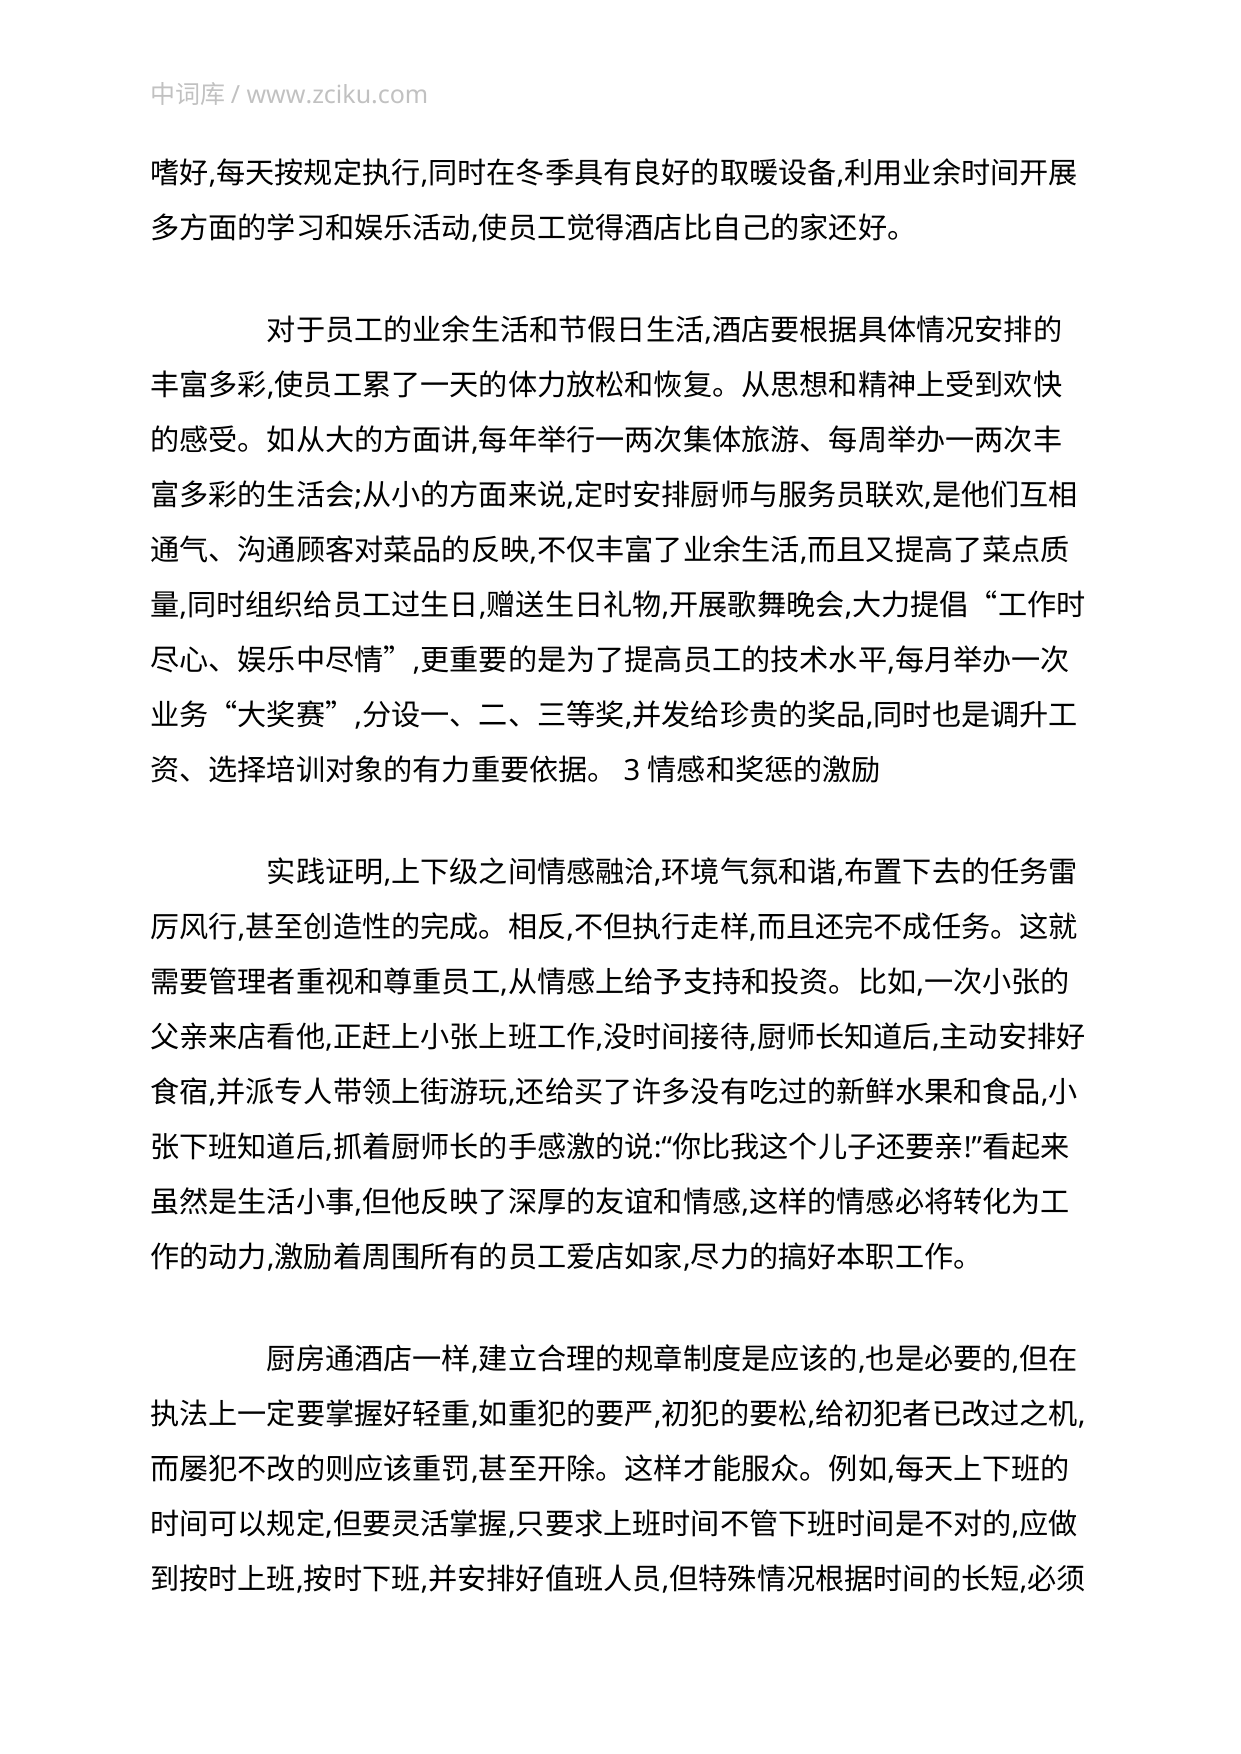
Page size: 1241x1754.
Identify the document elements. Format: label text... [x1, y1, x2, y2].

text 实践证明,上下级之间情感融洽,环境气氛和谐,布置下去的任务雷厉风行,甚至创造性的完成。相反,不但执行走样,而且还完不成任务。这就需要管理者重视和尊重员工,从情感上给予支持和投资。比如,一次小张的父亲来店看他,正赶上小张上班工作,没时间接待,厨师长知道后,主动安排好食宿,并派专人带领上街游玩,还给买了许多没有吃过的新鲜水果和食品,小张下班知道后,抓着厨师长的手感激的说:“你比我这个儿子还要亲!”看起来虽然是生活小事,但他反映了深厚的友谊和情感,这样的情感必将转化为工作的动力,激励着周围所有的员工爱店如家,尽力的搞好本职工作。 [150, 849, 1090, 1276]
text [150, 1336, 1090, 1598]
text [150, 150, 1090, 247]
text 对于员工的业余生活和节假日生活,酒店要根据具体情况安排的丰富多彩,使员工累了一天的体力放松和恢复。从思想和精神上受到欢快的感受。如从大的方面讲,每年举行一两次集体旅游、每周举办一两次丰富多彩的生活会;从小的方面来说,定时安排厨师与服务员联欢,是他们互相通气、沟通顾客对菜品的反映,不仅丰富了业余生活,而且又提高了菜点质量,同时组织给员工过生日,赠送生日礼物,开展歌舞晚会,大力提倡“工作时尽心、娱乐中尽情”,更重要的是为了提高员工的技术水平,每月举办一次业务“大奖赛”,分设一、二、三等奖,并发给珍贵的奖品,同时也是调升工资、选择培训对象的有力重要依据。 3 情感和奖惩的激励 [150, 307, 1090, 789]
